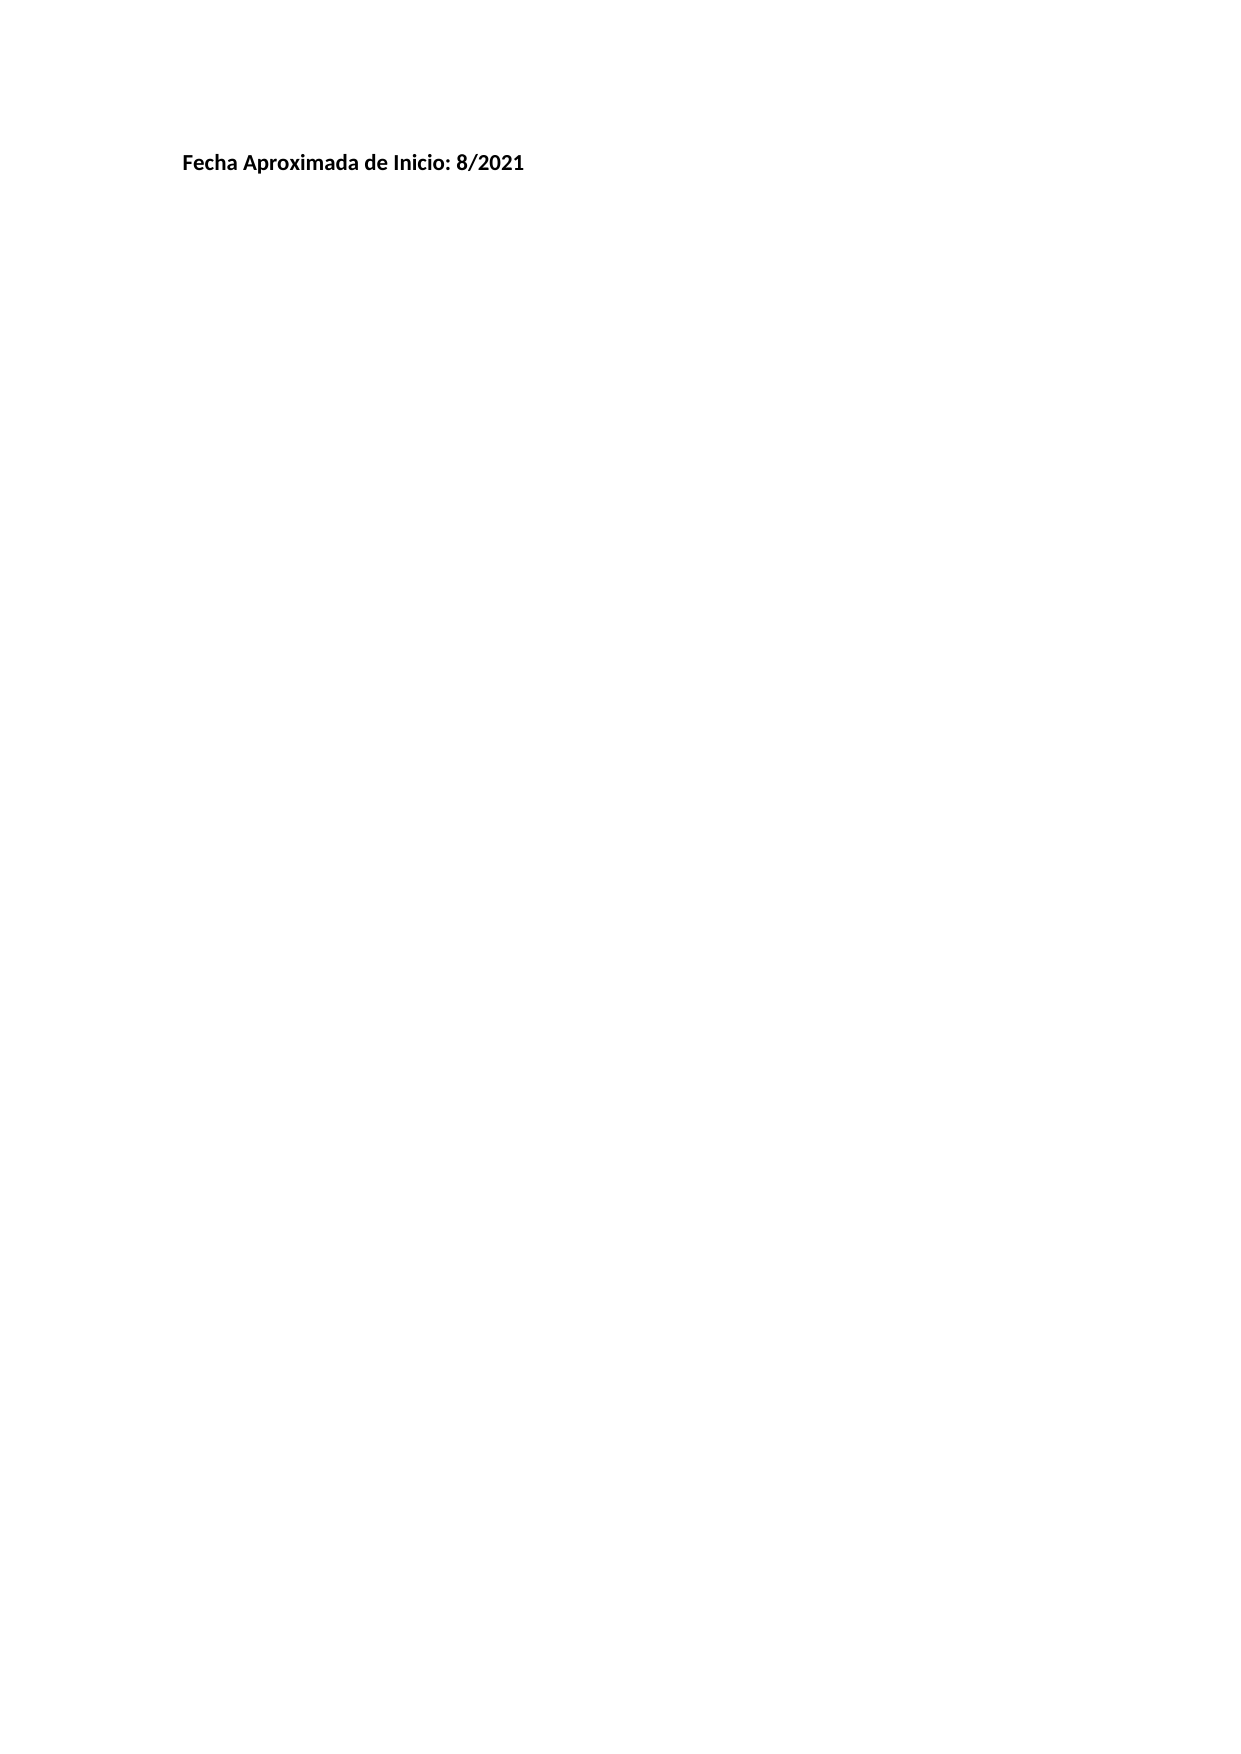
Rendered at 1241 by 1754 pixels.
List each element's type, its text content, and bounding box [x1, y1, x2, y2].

text Fecha Aproximada de Inicio: 8/2021 [177, 148, 1063, 176]
